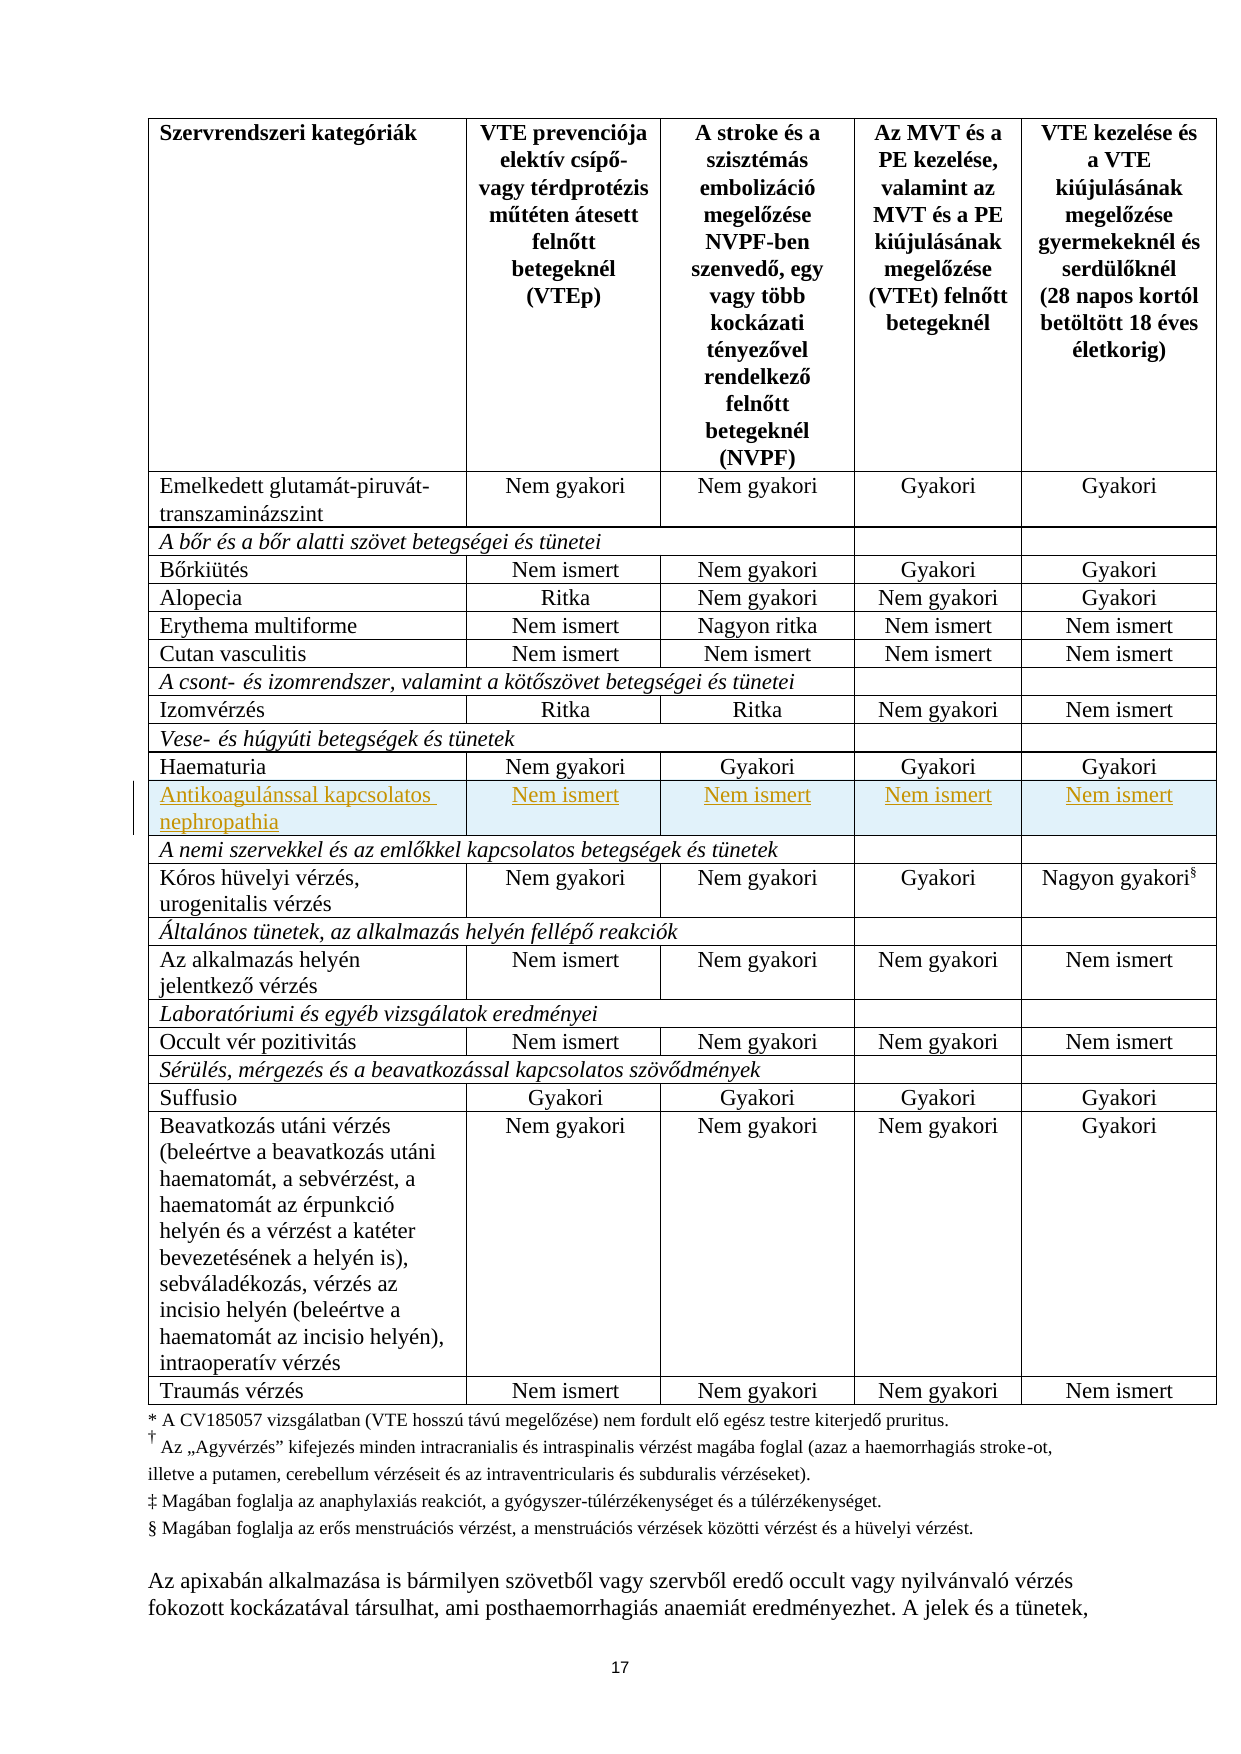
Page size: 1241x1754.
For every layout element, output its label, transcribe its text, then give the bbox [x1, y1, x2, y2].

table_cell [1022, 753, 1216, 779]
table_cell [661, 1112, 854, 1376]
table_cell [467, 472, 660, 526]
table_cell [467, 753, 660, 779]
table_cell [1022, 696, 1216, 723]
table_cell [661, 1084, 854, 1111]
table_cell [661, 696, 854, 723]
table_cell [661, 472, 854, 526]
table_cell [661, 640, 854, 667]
text * A CV185057 vizsgálatban (VTE hosszú távú megelőzése) nem fordult elő egész testre kiterjedő pruritus. [148, 1405, 1093, 1432]
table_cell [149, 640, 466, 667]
text § Magában foglalja az erős menstruációs vérzést, a menstruációs vérzések közötti vérzést és a hüvelyi vérzést. [148, 1513, 1093, 1540]
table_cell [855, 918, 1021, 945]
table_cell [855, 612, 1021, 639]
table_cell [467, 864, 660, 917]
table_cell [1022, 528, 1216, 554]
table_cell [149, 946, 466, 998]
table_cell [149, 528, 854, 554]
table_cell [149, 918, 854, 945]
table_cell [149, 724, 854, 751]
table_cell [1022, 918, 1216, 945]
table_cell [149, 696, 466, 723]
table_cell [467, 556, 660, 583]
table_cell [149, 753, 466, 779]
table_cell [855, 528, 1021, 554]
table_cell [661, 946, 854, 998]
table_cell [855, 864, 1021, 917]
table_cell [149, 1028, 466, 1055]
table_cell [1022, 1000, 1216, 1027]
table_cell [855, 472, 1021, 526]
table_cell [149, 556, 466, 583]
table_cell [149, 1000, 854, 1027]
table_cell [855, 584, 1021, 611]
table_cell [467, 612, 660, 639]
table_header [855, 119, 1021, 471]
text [148, 1567, 1093, 1620]
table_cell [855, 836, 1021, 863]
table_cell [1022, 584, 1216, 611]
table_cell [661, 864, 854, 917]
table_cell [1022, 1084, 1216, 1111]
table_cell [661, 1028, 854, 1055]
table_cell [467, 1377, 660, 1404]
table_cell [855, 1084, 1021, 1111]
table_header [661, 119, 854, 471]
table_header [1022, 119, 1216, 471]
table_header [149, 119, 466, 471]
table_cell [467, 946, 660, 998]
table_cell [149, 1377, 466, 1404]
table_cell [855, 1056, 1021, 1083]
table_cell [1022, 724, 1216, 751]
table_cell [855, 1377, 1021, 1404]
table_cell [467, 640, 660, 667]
text ‡ Magában foglalja az anaphylaxiás reakciót, a gyógyszer-túlérzékenységet és a túlérzékenységet. [148, 1486, 1093, 1513]
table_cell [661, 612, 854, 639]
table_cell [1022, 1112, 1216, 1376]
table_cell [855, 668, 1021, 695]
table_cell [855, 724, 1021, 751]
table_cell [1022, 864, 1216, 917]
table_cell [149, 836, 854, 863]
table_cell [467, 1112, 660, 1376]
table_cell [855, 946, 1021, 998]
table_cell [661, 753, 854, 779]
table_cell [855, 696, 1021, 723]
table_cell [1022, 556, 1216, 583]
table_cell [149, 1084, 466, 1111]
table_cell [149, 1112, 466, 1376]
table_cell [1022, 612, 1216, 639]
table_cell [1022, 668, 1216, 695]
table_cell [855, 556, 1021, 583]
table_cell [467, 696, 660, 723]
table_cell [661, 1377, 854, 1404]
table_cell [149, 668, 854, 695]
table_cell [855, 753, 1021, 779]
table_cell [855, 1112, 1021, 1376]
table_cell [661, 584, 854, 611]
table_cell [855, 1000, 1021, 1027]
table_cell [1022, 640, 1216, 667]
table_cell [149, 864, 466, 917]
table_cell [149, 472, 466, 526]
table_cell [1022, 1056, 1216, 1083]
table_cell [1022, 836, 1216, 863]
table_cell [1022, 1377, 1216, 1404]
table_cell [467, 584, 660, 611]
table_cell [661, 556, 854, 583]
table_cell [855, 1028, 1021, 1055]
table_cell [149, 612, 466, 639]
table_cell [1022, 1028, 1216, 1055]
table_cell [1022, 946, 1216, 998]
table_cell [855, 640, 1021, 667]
text † Az „Agyvérzés” kifejezés minden intracranialis és intraspinalis vérzést magába foglal (azaz a haemorrhagiás stroke-ot, illetve a putamen, cerebellum vérzéseit és az intraventricularis és subduralis vérzéseket). [148, 1432, 1093, 1486]
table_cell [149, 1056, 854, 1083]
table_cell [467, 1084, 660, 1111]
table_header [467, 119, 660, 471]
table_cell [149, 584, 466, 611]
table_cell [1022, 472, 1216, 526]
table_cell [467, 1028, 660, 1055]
